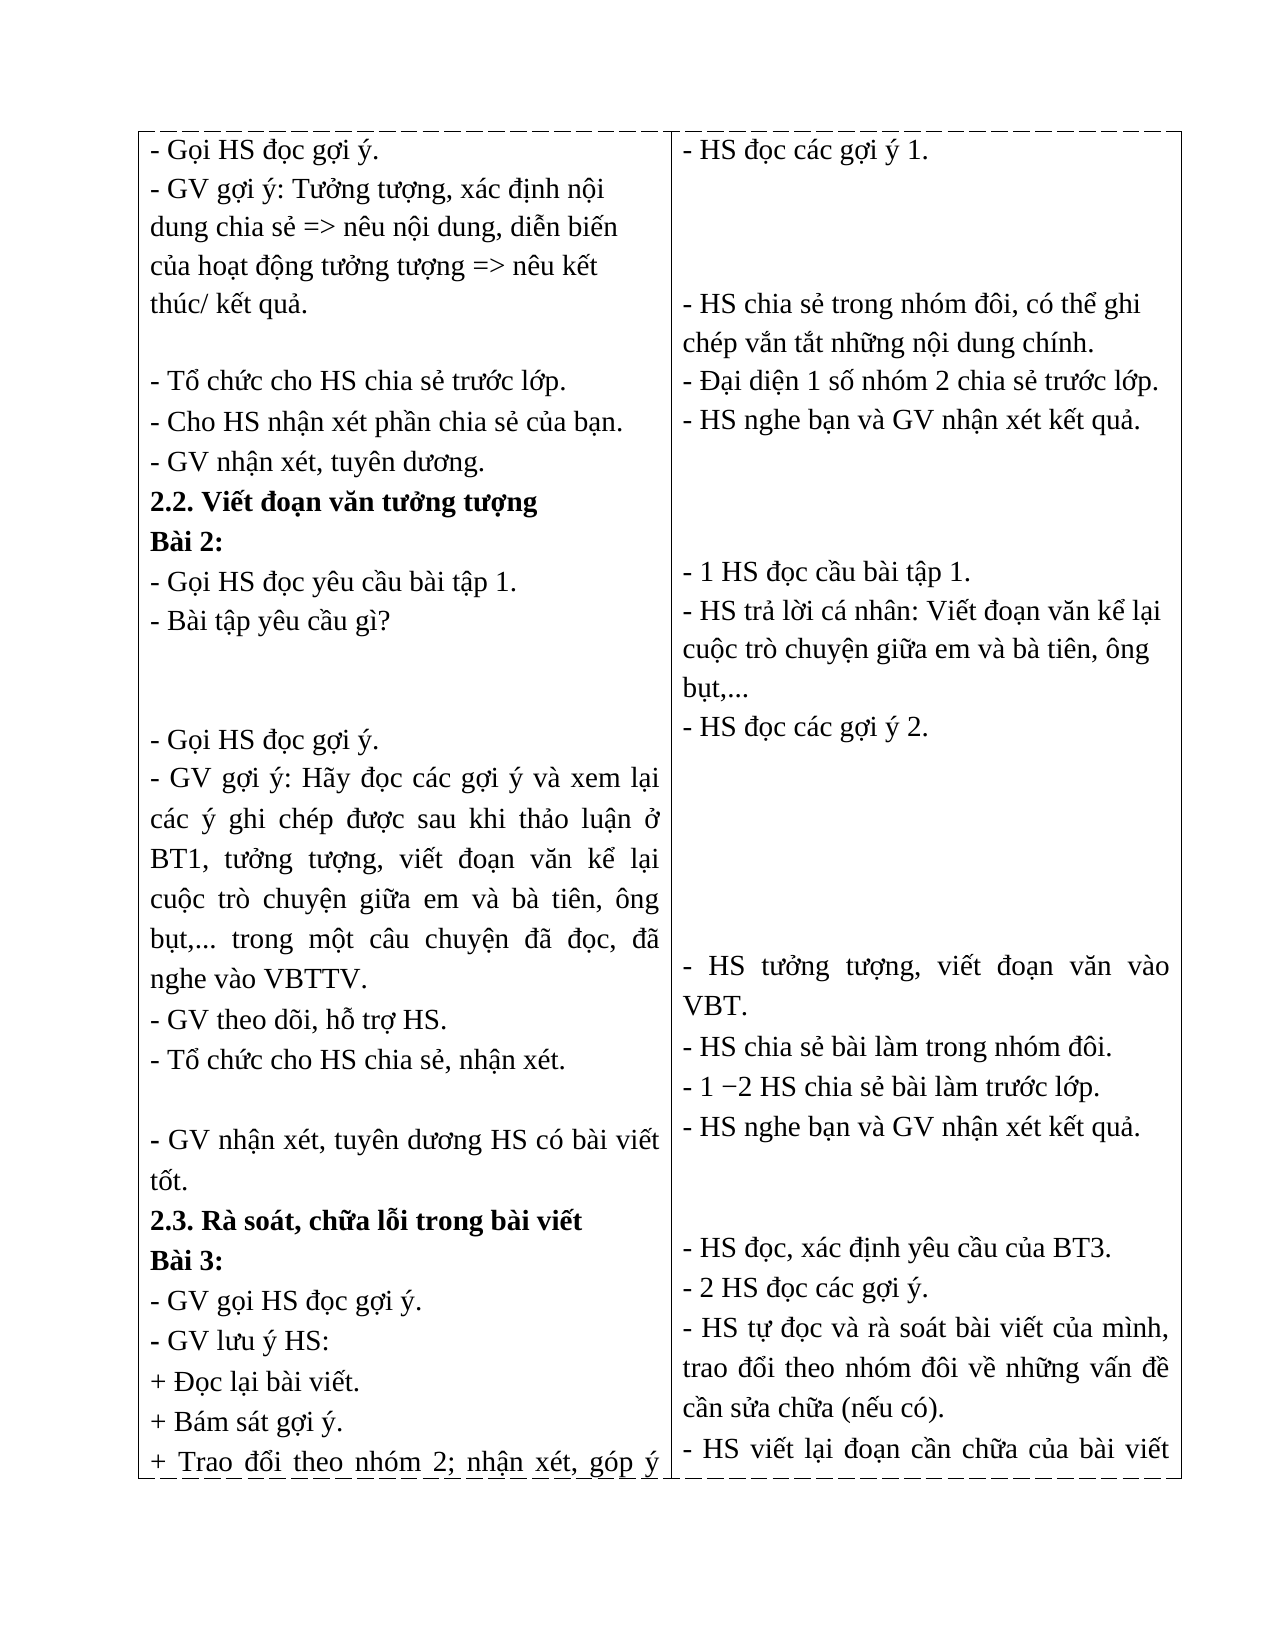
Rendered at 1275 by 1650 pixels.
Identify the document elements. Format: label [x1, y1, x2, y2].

table_cell [672, 131, 1181, 1478]
table_cell [139, 131, 671, 1478]
